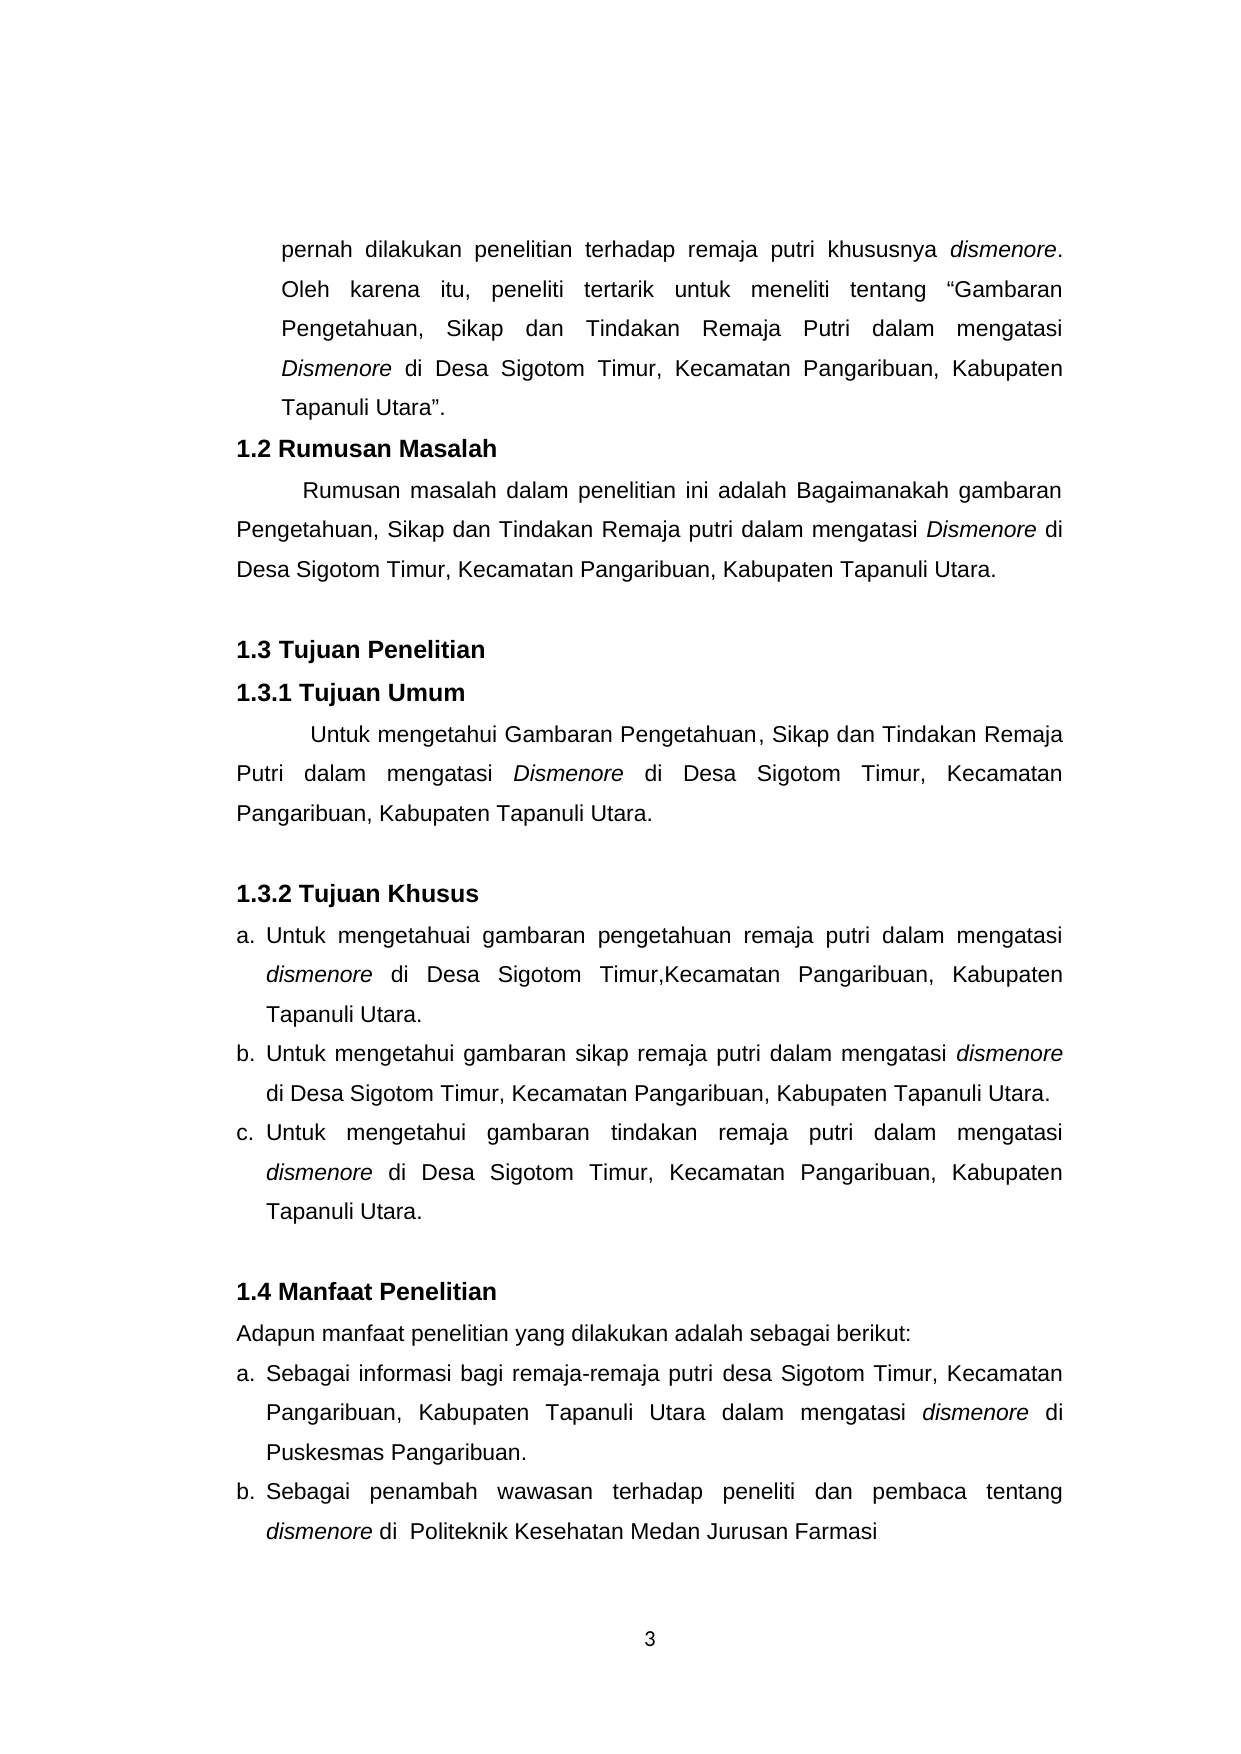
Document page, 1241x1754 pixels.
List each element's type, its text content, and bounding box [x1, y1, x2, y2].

list Untuk mengetahuai gambaran pengetahuan remaja putri dalam mengatasi dismenore di Desa Sigotom Timur,Kecamatan Pangaribuan, Kabupaten Tapanuli Utara. [236, 922, 1063, 1027]
subtitle 1.3.1 Tujuan Umum [236, 678, 1063, 707]
list Sebagai informasi bagi remaja-remaja putri desa Sigotom Timur, Kecamatan Pangaribuan, Kabupaten Tapanuli Utara dalam mengatasi dismenore di Puskesmas Pangaribuan. [236, 1360, 1063, 1465]
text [281, 236, 1063, 421]
text Rumusan masalah dalam penelitian ini adalah Bagaimanakah gambaran Pengetahuan, Sikap dan Tindakan Remaja putri dalam mengatasi Dismenore di Desa Sigotom Timur, Kecamatan Pangaribuan, Kabupaten Tapanuli Utara. [236, 477, 1063, 582]
subtitle Tujuan Penelitian [236, 635, 1063, 663]
subtitle 1.4 Manfaat Penelitian [236, 1277, 1063, 1306]
list Sebagai penambah wawasan terhadap peneliti dan pembaca tentang dismenore di Politeknik Kesehatan Medan Jurusan Farmasi [236, 1478, 1063, 1544]
list Untuk mengetahui gambaran sikap remaja putri dalam mengatasi dismenore di Desa Sigotom Timur, Kecamatan Pangaribuan, Kabupaten Tapanuli Utara. [236, 1040, 1063, 1106]
text Adapun manfaat penelitian yang dilakukan adalah sebagai berikut: [236, 1320, 1063, 1347]
text Untuk mengetahui Gambaran Pengetahuan, Sikap dan Tindakan Remaja Putri dalam mengatasi Dismenore di Desa Sigotom Timur, Kecamatan Pangaribuan, Kabupaten Tapanuli Utara. [236, 721, 1063, 826]
list Untuk mengetahui gambaran tindakan remaja putri dalam mengatasi dismenore di Desa Sigotom Timur, Kecamatan Pangaribuan, Kabupaten Tapanuli Utara. [236, 1119, 1063, 1225]
subtitle 1.2 Rumusan Masalah [236, 434, 1063, 462]
subtitle 1.3.2 Tujuan Khusus [236, 879, 1063, 908]
